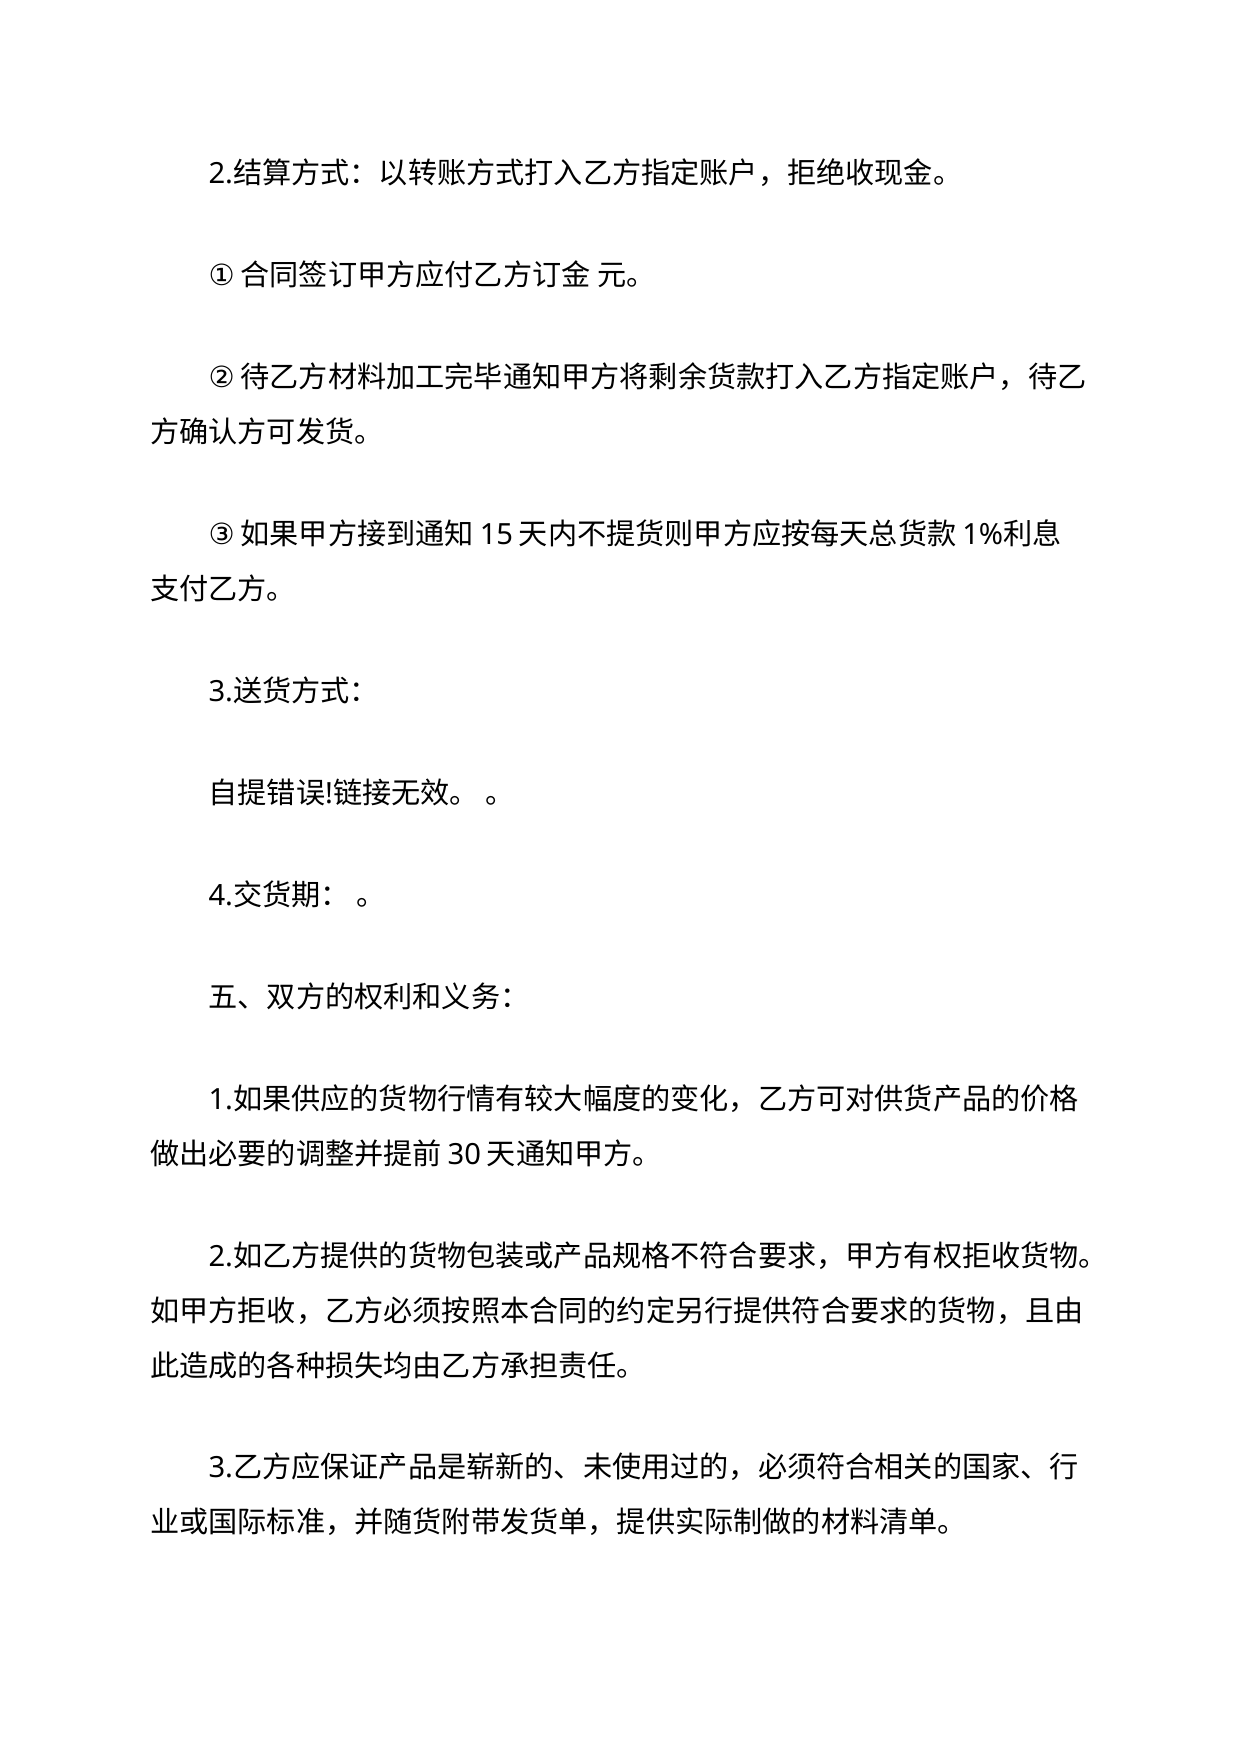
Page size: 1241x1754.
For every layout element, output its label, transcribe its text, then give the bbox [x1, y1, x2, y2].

text 2.结算方式：以转账方式打入乙方指定账户，拒绝收现金。 [150, 150, 1090, 192]
text 3.乙方应保证产品是崭新的、未使用过的，必须符合相关的国家、行业或国际标准，并随货附带发货单，提供实际制做的材料清单。 [150, 1444, 1090, 1541]
text 4.交货期： 。 [150, 871, 1090, 914]
text ③如果甲方接到通知15天内不提货则甲方应按每天总货款1%利息支付乙方。 [150, 511, 1090, 608]
text 3.送货方式： [150, 667, 1090, 710]
text 2.如乙方提供的货物包装或产品规格不符合要求，甲方有权拒收货物。如甲方拒收，乙方必须按照本合同的约定另行提供符合要求的货物，且由此造成的各种损失均由乙方承担责任。 [150, 1232, 1090, 1384]
text ②待乙方材料加工完毕通知甲方将剩余货款打入乙方指定账户，待乙方确认方可发货。 [150, 354, 1090, 451]
text ①合同签订甲方应付乙方订金 元。 [150, 252, 1090, 294]
text 五、双方的权利和义务： [150, 973, 1090, 1016]
text 自提错误!链接无效。 。 [150, 769, 1090, 812]
text 1.如果供应的货物行情有较大幅度的变化，乙方可对供货产品的价格做出必要的调整并提前30天通知甲方。 [150, 1075, 1090, 1173]
